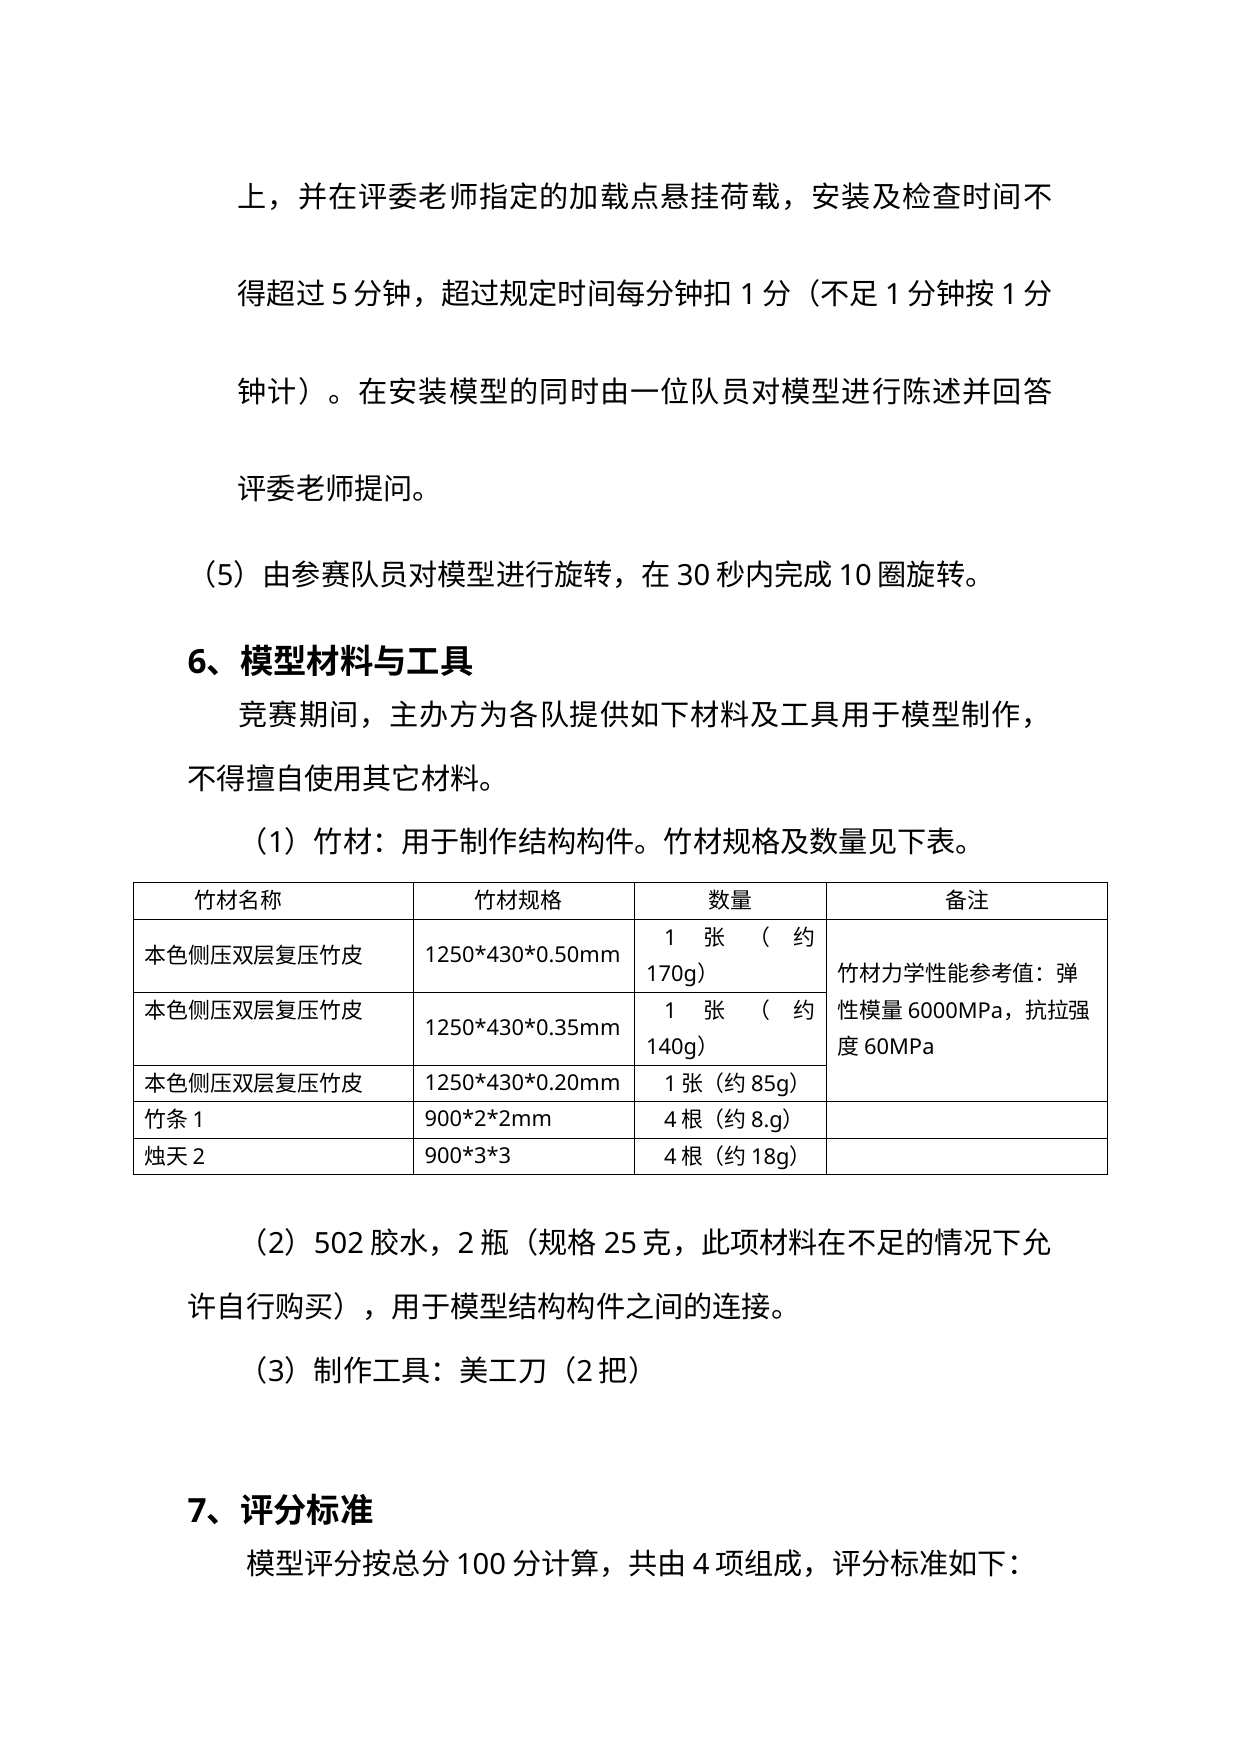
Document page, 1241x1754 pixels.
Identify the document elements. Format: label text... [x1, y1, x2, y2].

table_cell 本色侧压双层复压竹皮 [134, 1066, 413, 1101]
text 模型评分按总分100分计算，共由4项组成，评分标准如下： [187, 1541, 1053, 1583]
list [237, 162, 1053, 519]
table_header 备注 [827, 883, 1107, 919]
table_cell [827, 1102, 1107, 1138]
table_cell 900*3*3 [414, 1139, 634, 1174]
table_cell 1张（约85g） [635, 1066, 826, 1101]
table_cell [827, 1139, 1107, 1174]
table_cell 1250*430*0.50mm [414, 920, 634, 992]
table_cell 1250*430*0.20mm [414, 1066, 634, 1101]
table_cell 1250*430*0.35mm [414, 993, 634, 1065]
text （2）502胶水，2瓶（规格 25克，此项材料在不足的情况下允许自行购买），用于模型结构构件之间的连接。 [187, 1220, 1053, 1326]
table_cell 烛天2 [134, 1139, 413, 1174]
text （1）竹材：用于制作结构构件。竹材规格及数量见下表。 [187, 819, 1053, 861]
table_cell 4根（约8.g） [635, 1102, 826, 1138]
table_cell 4根（约18g） [635, 1139, 826, 1174]
list 模型材料与工具 [187, 627, 1053, 692]
table_cell 1张（约170g） [635, 920, 826, 992]
table_header 数量 [635, 883, 826, 919]
table_header 竹材规格 [414, 883, 634, 919]
table_cell 竹条1 [134, 1102, 413, 1138]
table_cell 竹材力学性能参考值：弹性模量6000MPa，抗拉强度60MPa [827, 920, 1107, 1101]
list （5）由参赛队员对模型进行旋转，在30秒内完成10圈旋转。 [187, 541, 1053, 606]
text （3）制作工具：美工刀（2把） [187, 1347, 1053, 1389]
table_cell 1张（约140g） [635, 993, 826, 1065]
text 竞赛期间，主办方为各队提供如下材料及工具用于模型制作，不得擅自使用其它材料。 [187, 692, 1053, 797]
table_cell 本色侧压双层复压竹皮 [134, 993, 413, 1065]
table_cell 本色侧压双层复压竹皮 [134, 920, 413, 992]
list 评分标准 [187, 1476, 1053, 1541]
table_cell 900*2*2mm [414, 1102, 634, 1138]
table_header 竹材名称 [134, 883, 413, 919]
